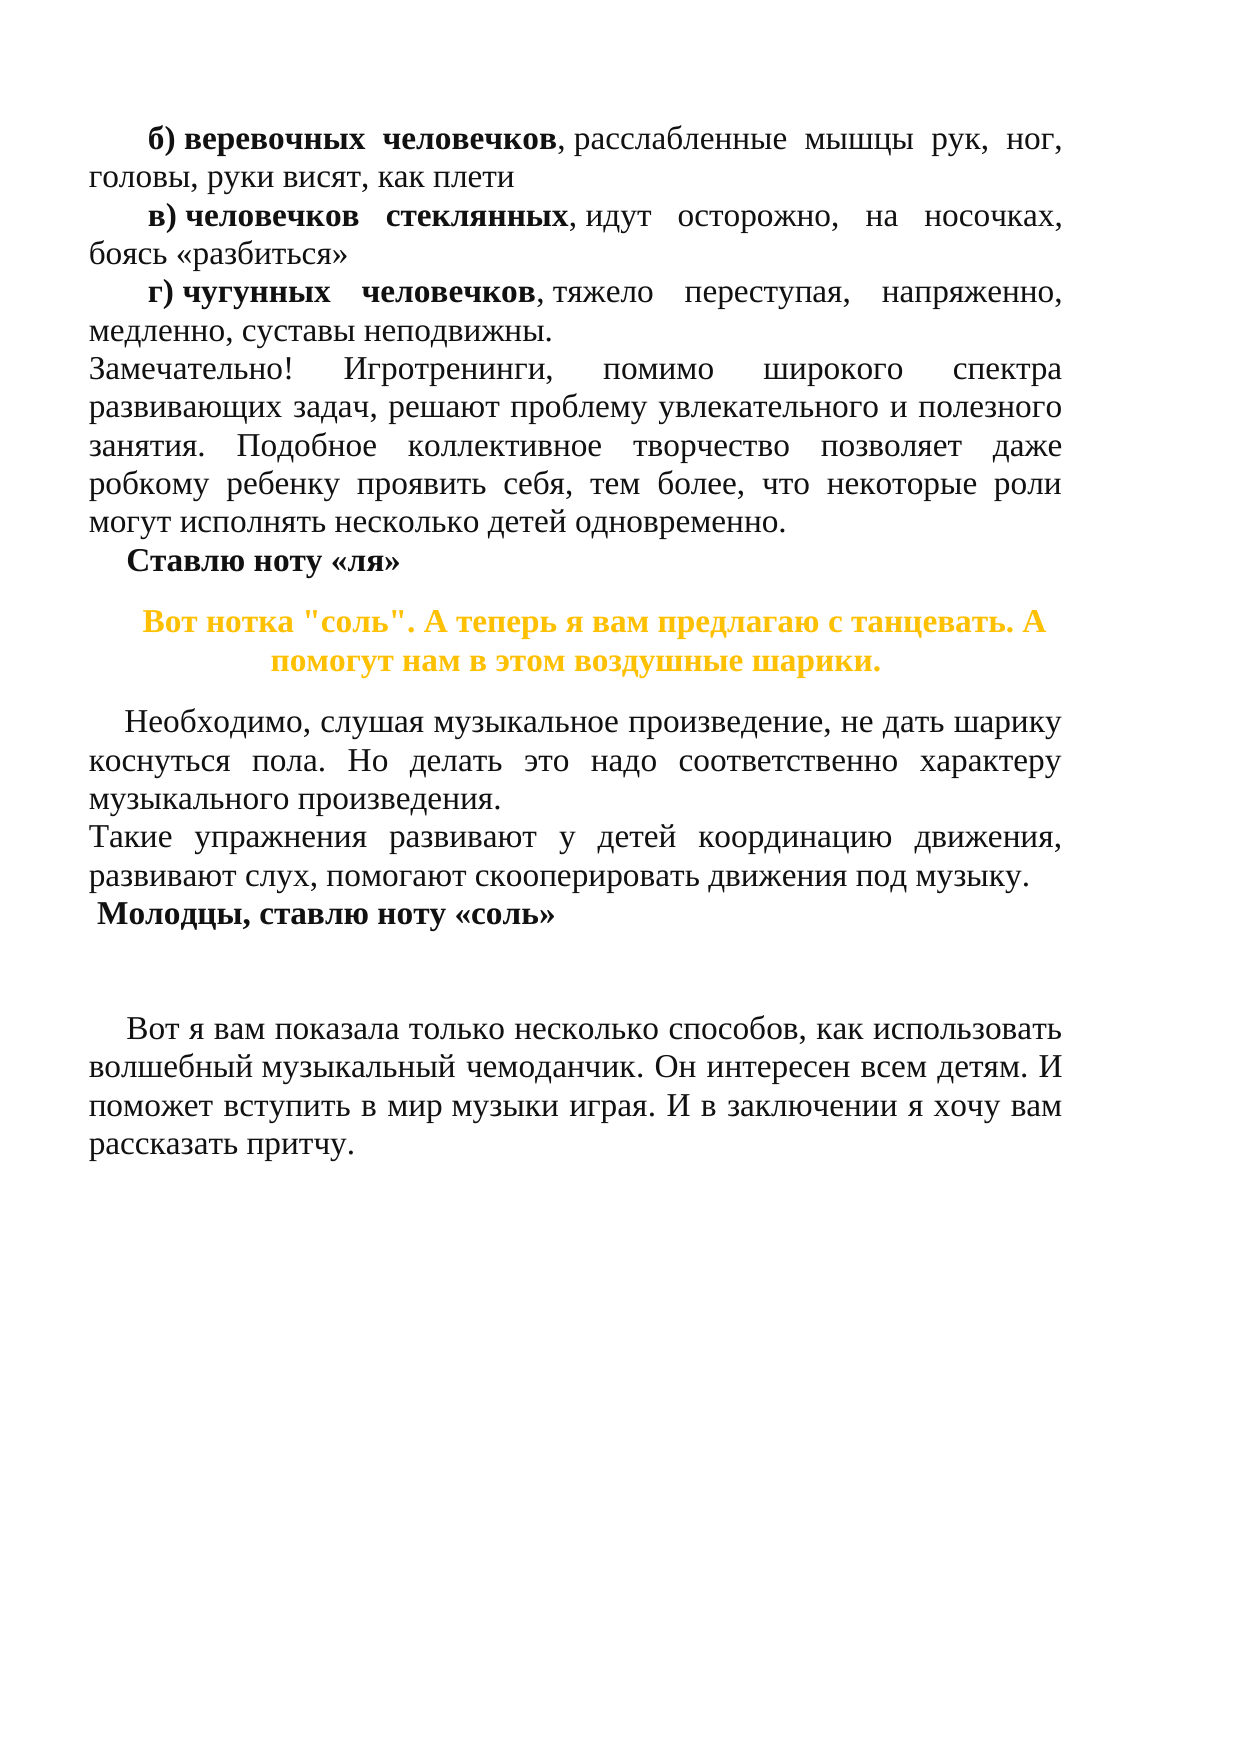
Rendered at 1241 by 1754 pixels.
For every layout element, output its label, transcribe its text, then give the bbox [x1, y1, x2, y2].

text Молодцы, ставлю ноту «соль» [88, 893, 1063, 932]
text Необходимо, слушая музыкальное произведение, не дать шарику коснуться пола. Но делать это надо соответственно характеру музыкального произведения. [88, 702, 1063, 817]
text Вот нотка "соль". А теперь я вам предлагаю с танцевать. А помогут нам в этом воздушные шарики. [88, 602, 1063, 678]
text в) человечков стеклянных, идут осторожно, на носочках, боясь «разбиться» [88, 195, 1063, 271]
text Вот я вам показала только несколько способов, как использовать волшебный музыкальный чемоданчик. Он интересен всем детям. И поможет вступить в мир музыки играя. И в заключении я хочу вам рассказать притчу. [88, 1008, 1063, 1162]
text Замечательно! Игротренинги, помимо широкого спектра развивающих задач, решают проблему увлекательного и полезного занятия. Подобное коллективное творчество позволяет даже робкому ребенку проявить себя, тем более, что некоторые роли могут исполнять несколько детей одновременно. [88, 348, 1063, 540]
text Такие упражнения развивают у детей координацию движения, развивают слух, помогают скооперировать движения под музыку. [88, 817, 1063, 893]
text г) чугунных человечков, тяжело переступая, напряженно, медленно, суставы неподвижны. [88, 271, 1063, 348]
text Ставлю ноту «ля» [88, 540, 1063, 578]
text б) веревочных человечков, расслабленные мышцы рук, ног, головы, руки висят, как плети [88, 118, 1063, 195]
